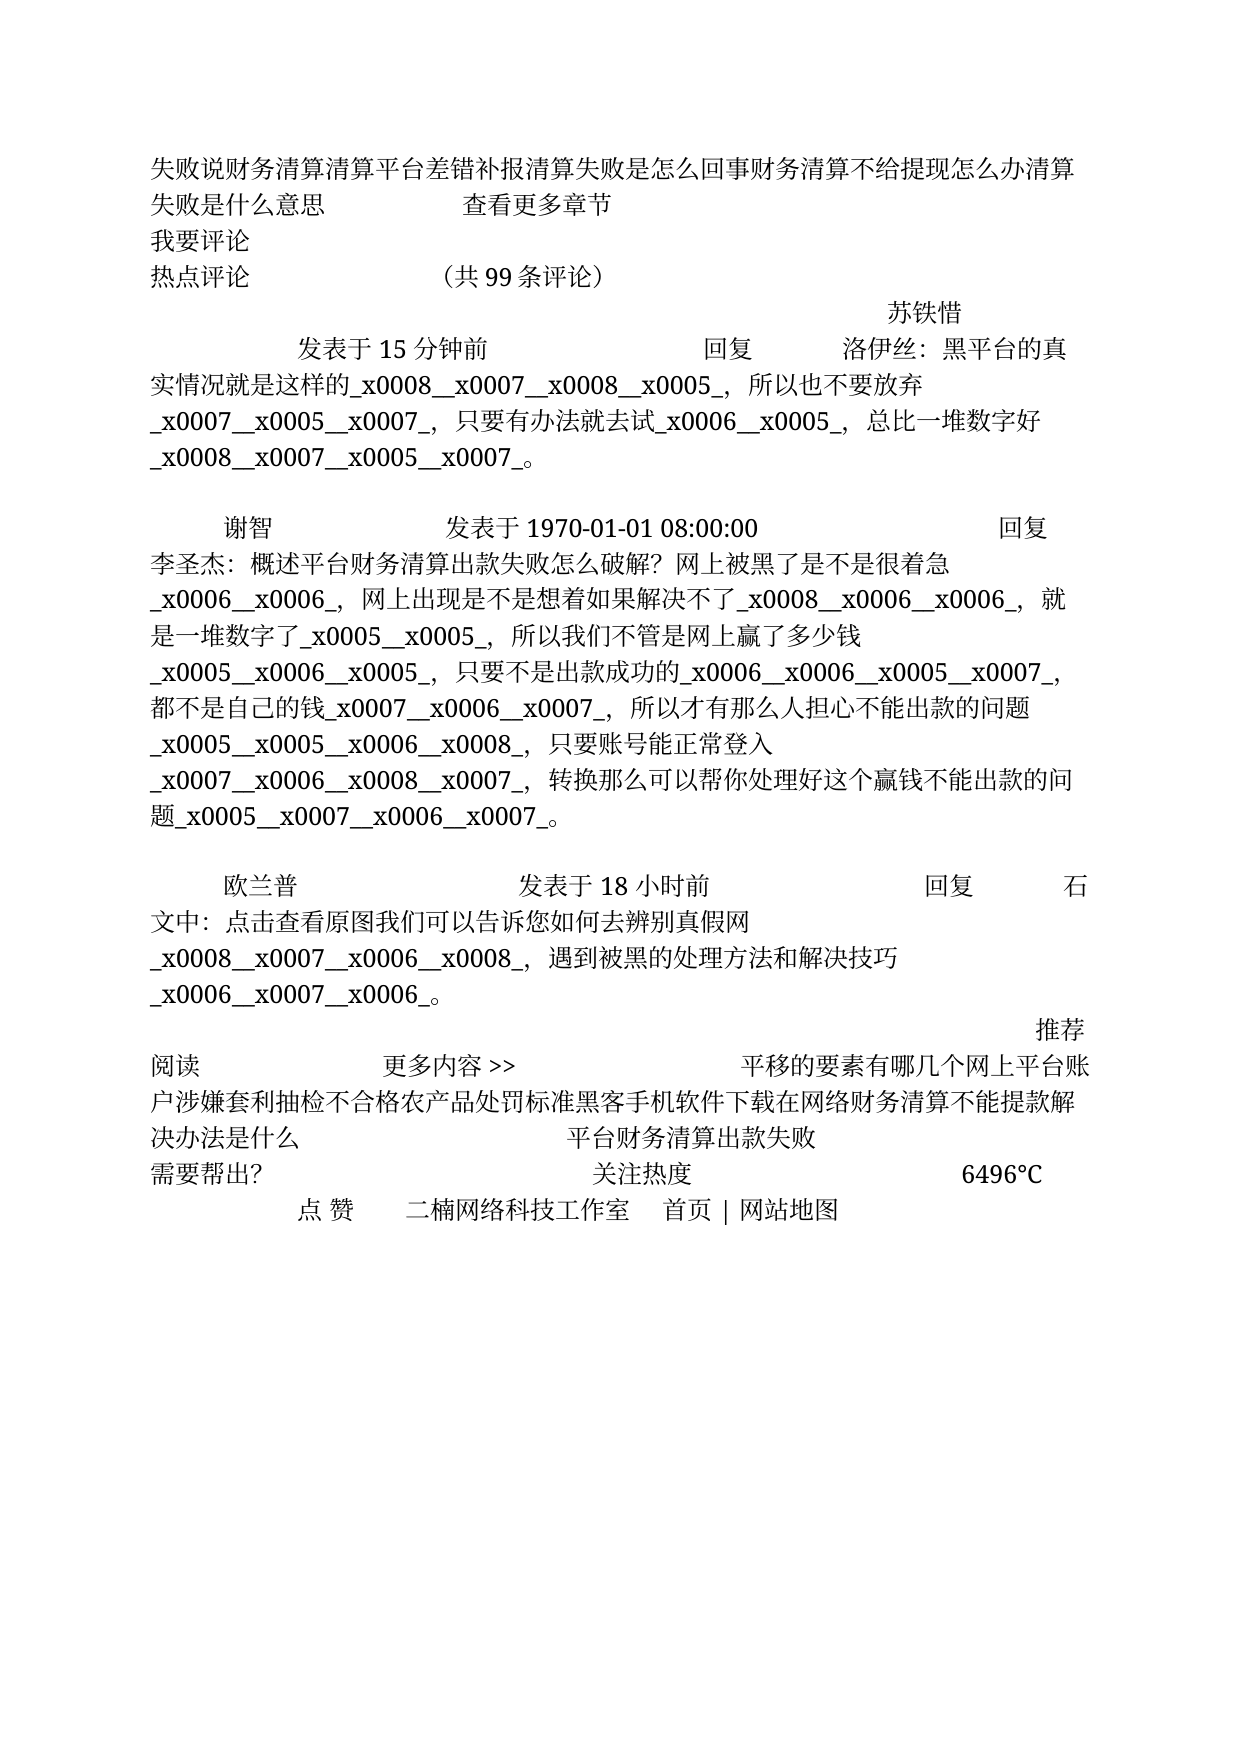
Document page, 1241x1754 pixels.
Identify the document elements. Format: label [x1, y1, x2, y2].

text [150, 150, 1090, 1227]
